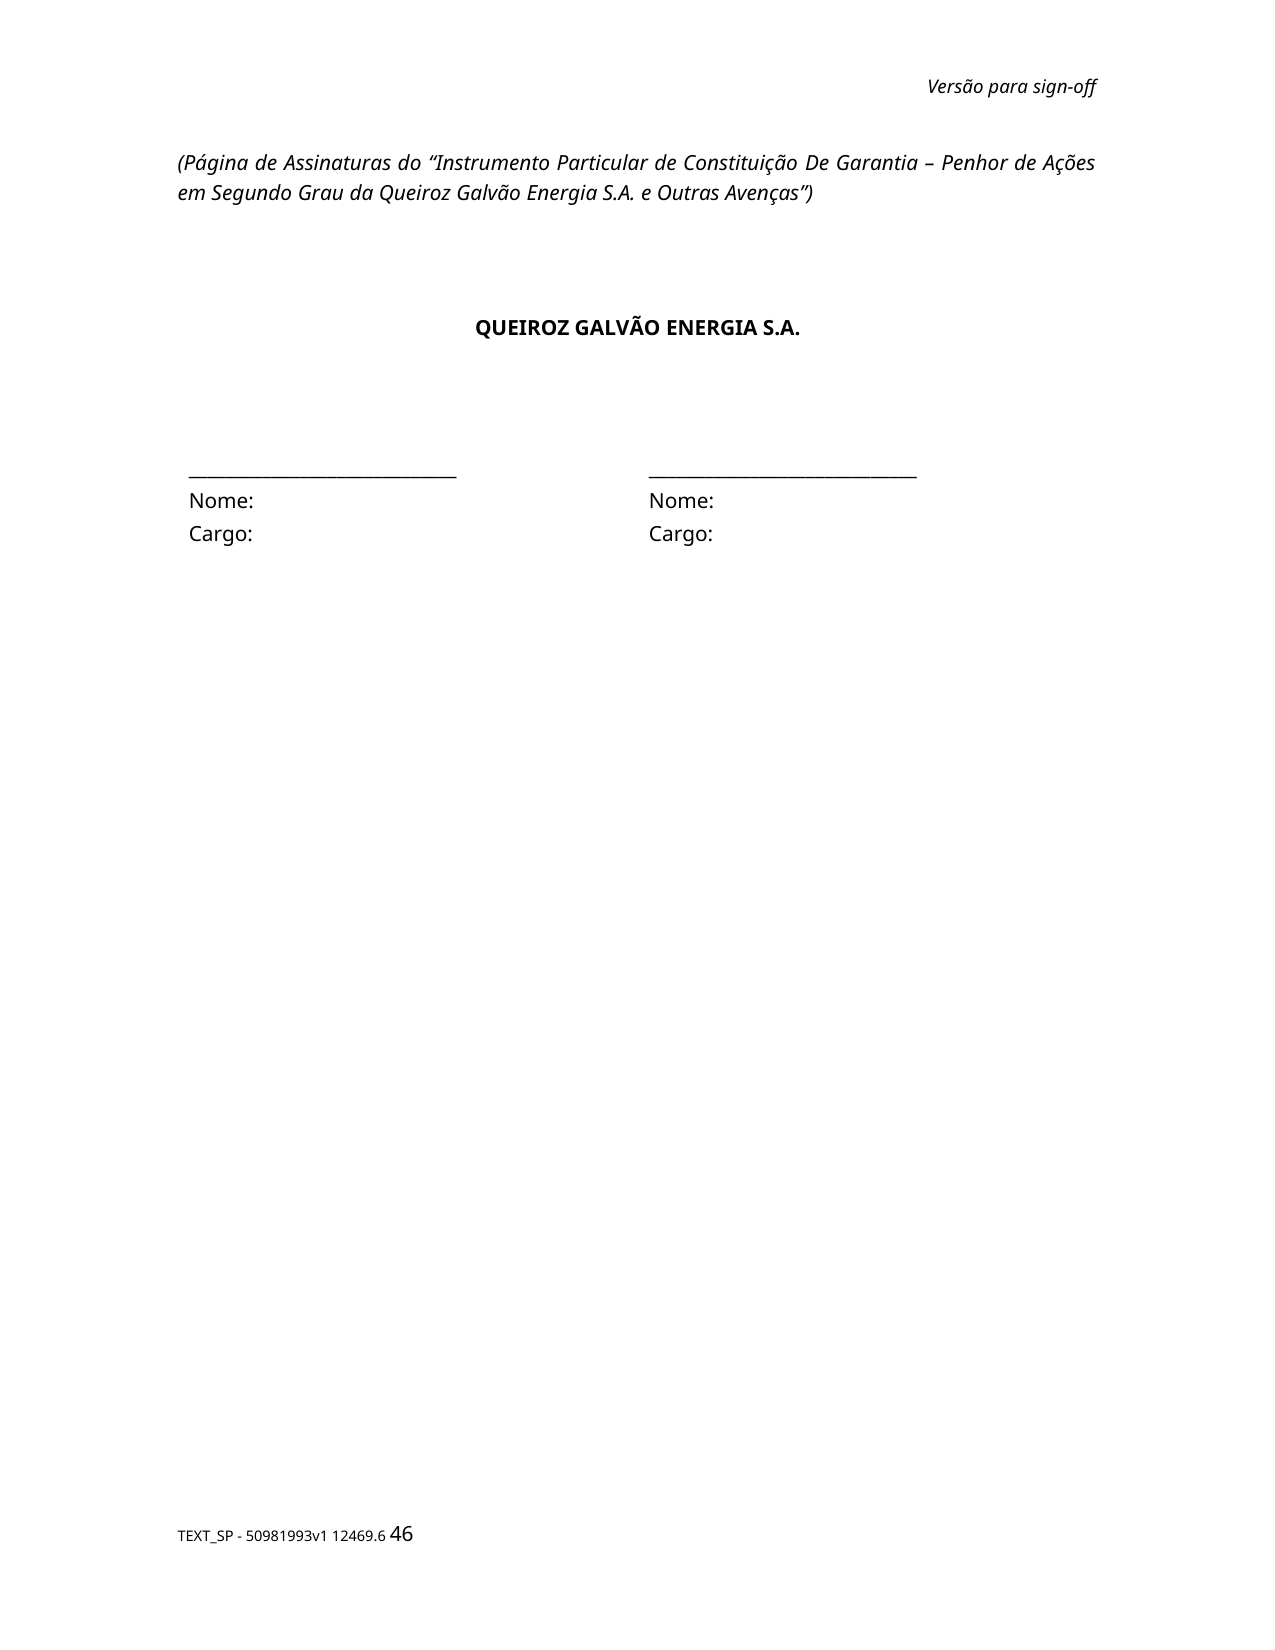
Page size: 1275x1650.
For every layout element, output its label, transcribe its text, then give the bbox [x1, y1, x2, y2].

table_header _____________________________ Nome: Cargo: [177, 436, 637, 561]
text (Página de Assinaturas do “Instrumento Particular de Constituição De Garantia – Penhor de Ações em Segundo Grau da Queiroz Galvão Energia S.A. e Outras Avenças”) [177, 148, 1098, 207]
text QUEIROZ GALVÃO ENERGIA S.A. [177, 313, 1098, 341]
table_header _____________________________ Nome: Cargo: [638, 436, 1098, 561]
